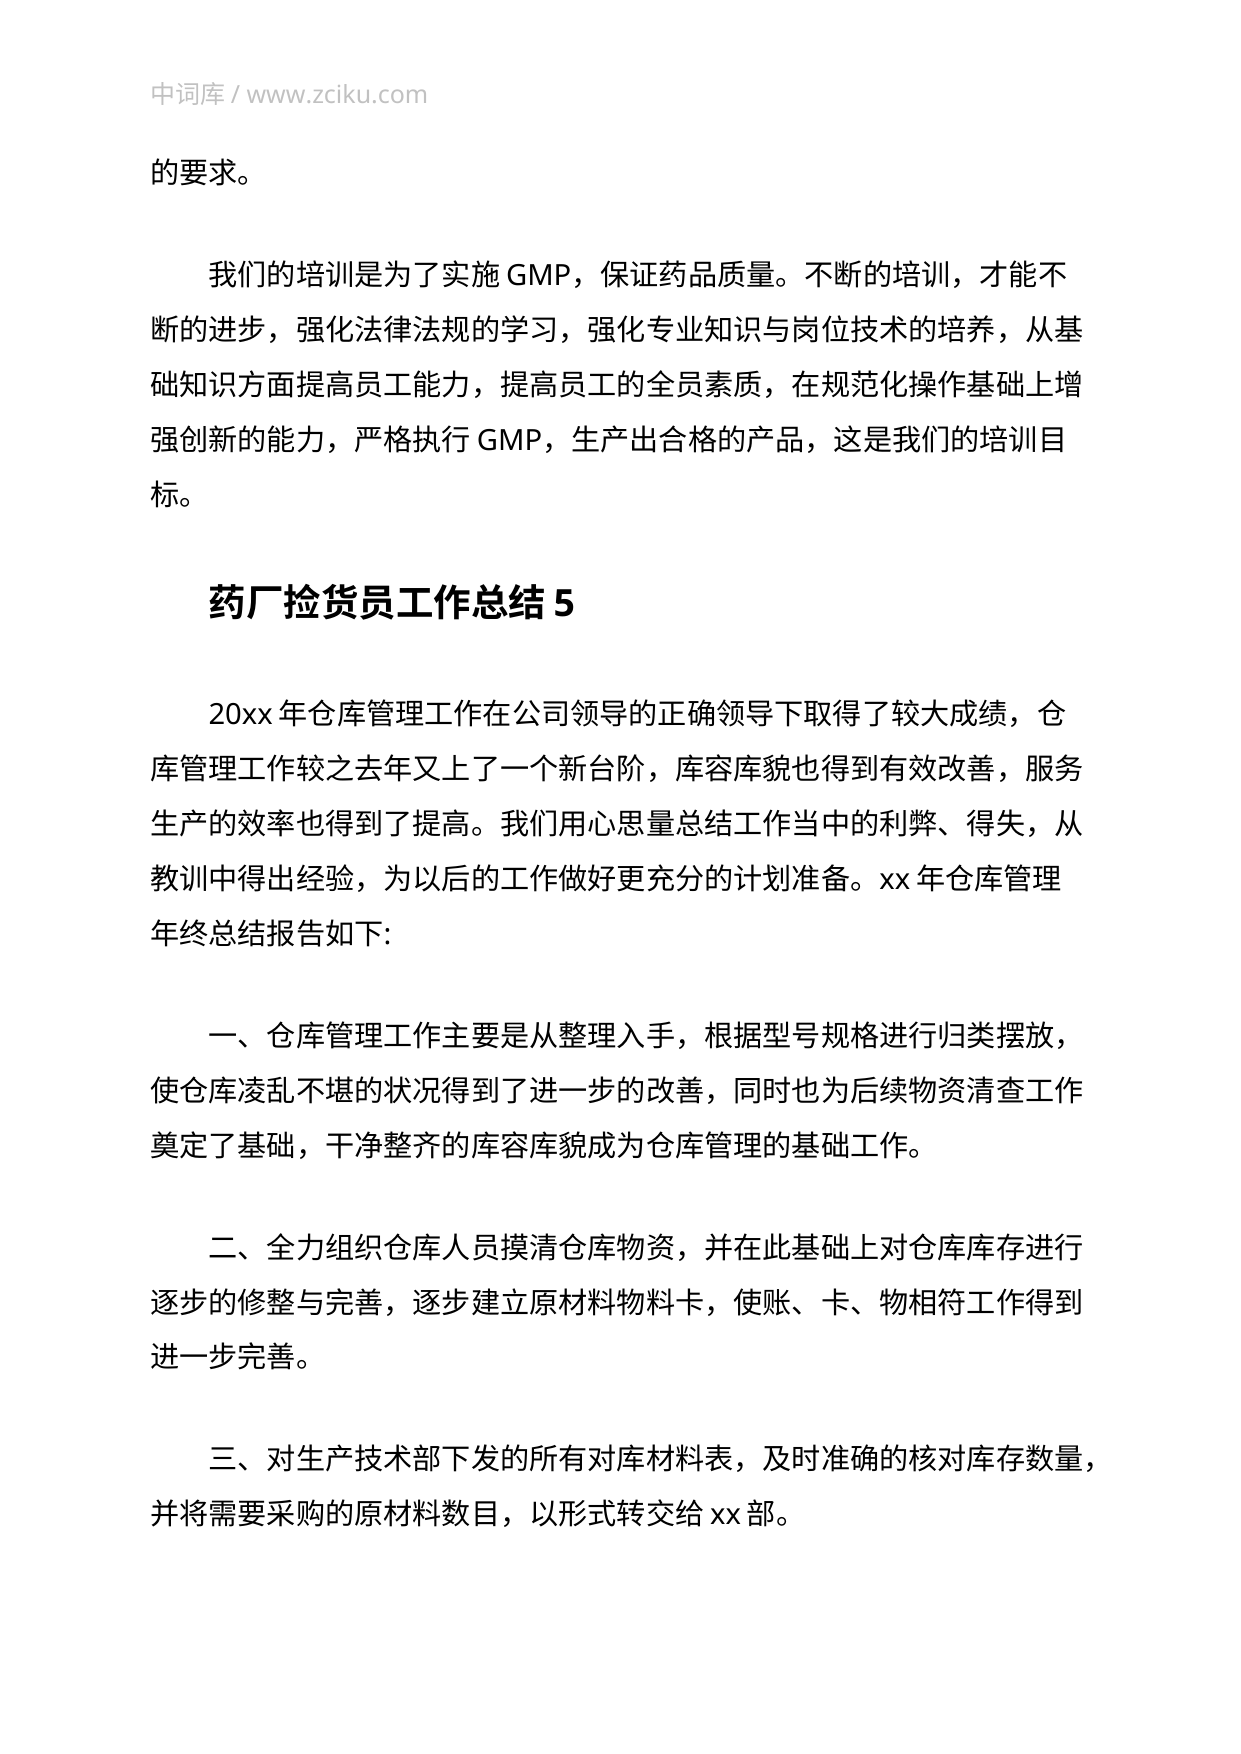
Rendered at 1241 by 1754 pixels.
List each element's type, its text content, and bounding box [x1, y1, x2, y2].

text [150, 150, 1090, 192]
text 20xx年仓库管理工作在公司领导的正确领导下取得了较大成绩，仓库管理工作较之去年又上了一个新台阶，库容库貌也得到有效改善，服务生产的效率也得到了提高。我们用心思量总结工作当中的利弊、得失，从教训中得出经验，为以后的工作做好更充分的计划准备。xx年仓库管理年终总结报告如下: [150, 691, 1090, 953]
text 一、仓库管理工作主要是从整理入手，根据型号规格进行归类摆放，使仓库凌乱不堪的状况得到了进一步的改善，同时也为后续物资清查工作奠定了基础，干净整齐的库容库貌成为仓库管理的基础工作。 [150, 1013, 1090, 1165]
text 二、全力组织仓库人员摸清仓库物资，并在此基础上对仓库库存进行逐步的修整与完善，逐步建立原材料物料卡，使账、卡、物相符工作得到进一步完善。 [150, 1224, 1090, 1376]
text 药厂捡货员工作总结5 [150, 573, 1090, 628]
text 我们的培训是为了实施GMP，保证药品质量。不断的培训，才能不断的进步，强化法律法规的学习，强化专业知识与岗位技术的培养，从基础知识方面提高员工能力，提高员工的全员素质，在规范化操作基础上增强创新的能力，严格执行GMP，生产出合格的产品，这是我们的培训目标。 [150, 252, 1090, 514]
text 三、对生产技术部下发的所有对库材料表，及时准确的核对库存数量，并将需要采购的原材料数目，以形式转交给xx部。 [150, 1436, 1090, 1533]
